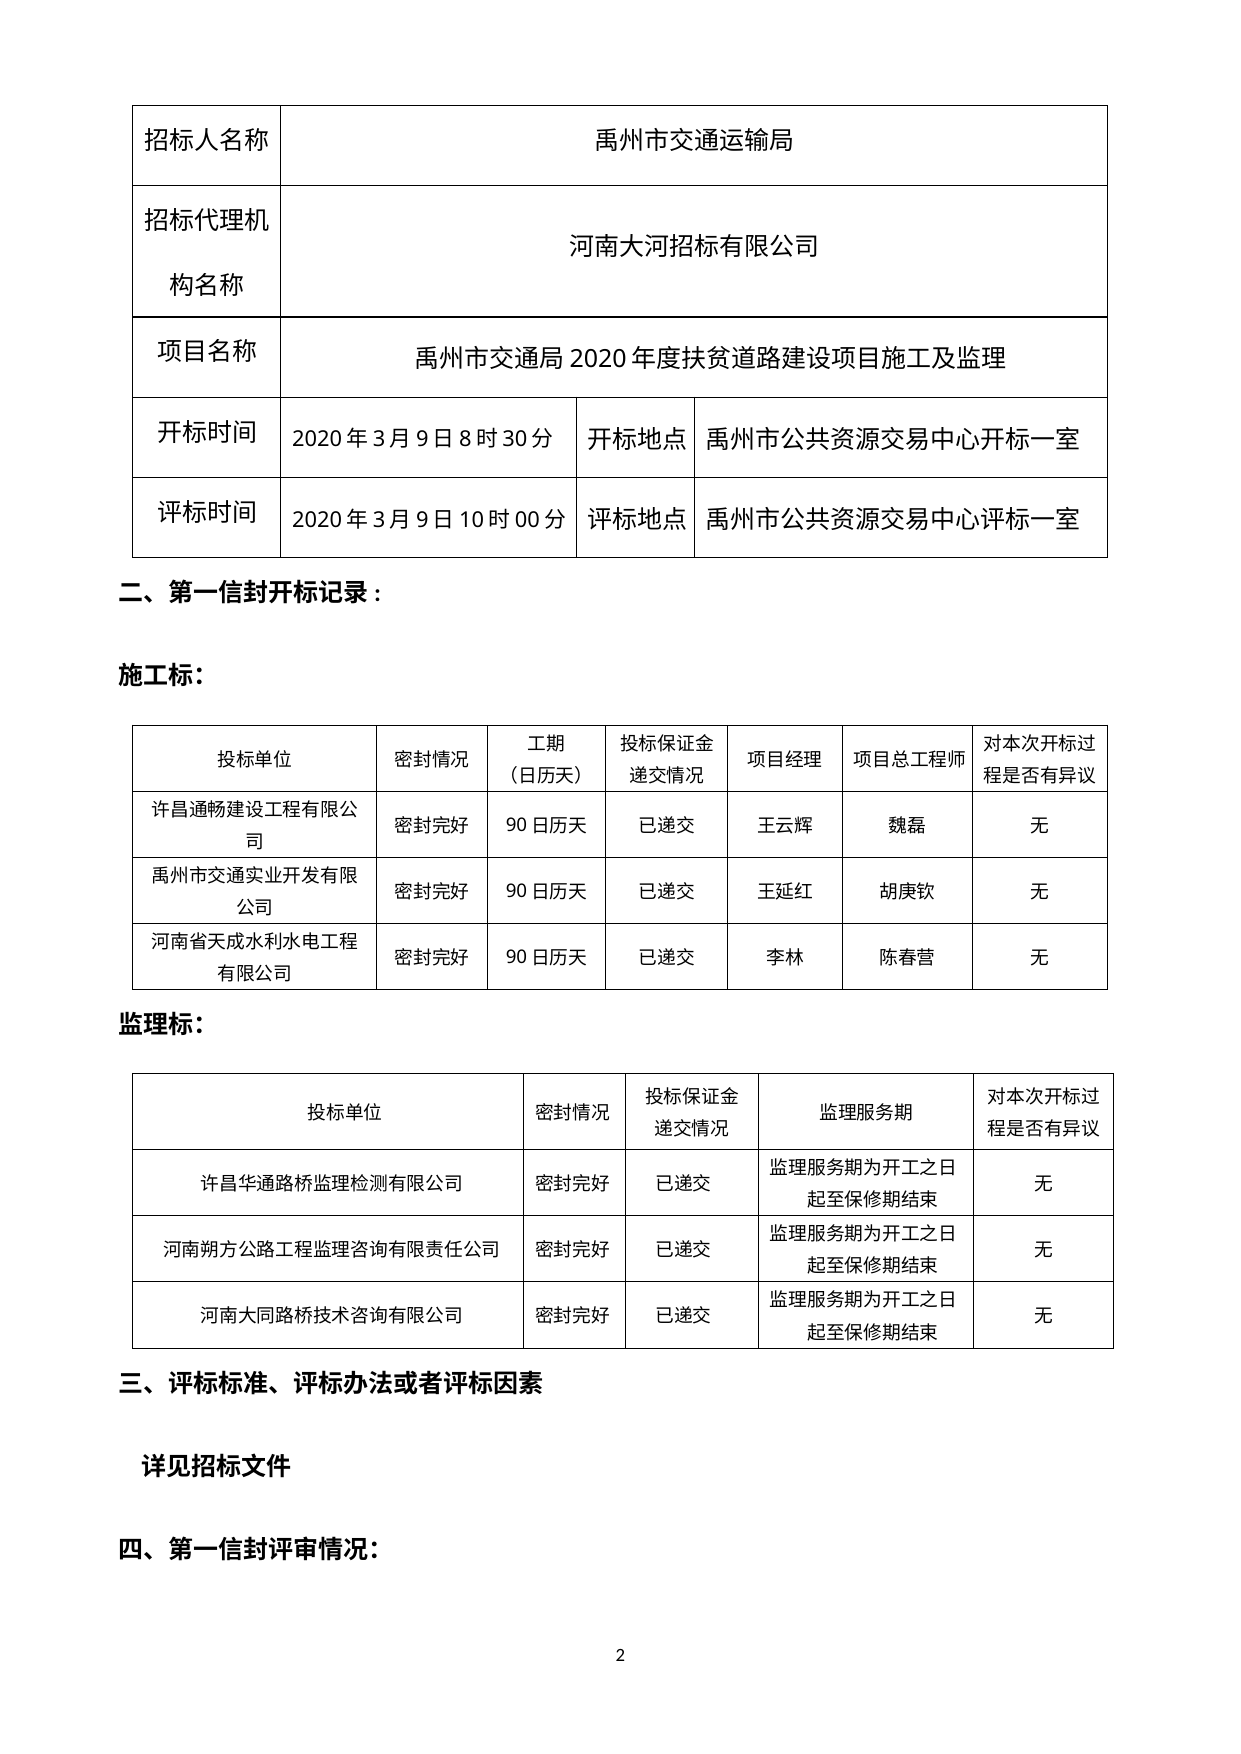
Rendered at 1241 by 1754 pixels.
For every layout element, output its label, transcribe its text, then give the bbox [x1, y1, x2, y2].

table_header 监理服务期 [759, 1074, 973, 1149]
table_cell 魏磊 [843, 792, 972, 857]
table_cell 项目名称 [133, 318, 280, 397]
table_header 投标保证金递交情况 [606, 726, 727, 791]
table_cell 许昌通畅建设工程有限公司 [133, 792, 376, 857]
table_cell 无 [974, 1282, 1113, 1348]
table_cell 许昌华通路桥监理检测有限公司 [133, 1150, 523, 1215]
table_cell 已递交 [626, 1216, 758, 1281]
table_cell 胡庚钦 [843, 858, 972, 923]
table_cell 禹州市交通局2020年度扶贫道路建设项目施工及监理 [281, 318, 1107, 397]
table_cell 密封完好 [377, 924, 487, 989]
table_cell 密封完好 [524, 1216, 625, 1281]
table_cell 王延红 [728, 858, 842, 923]
table_cell 监理服务期为开工之日 起至保修期结束 [759, 1150, 973, 1215]
table_header 密封情况 [524, 1074, 625, 1149]
table_header 项目经理 [728, 726, 842, 791]
table_cell 河南省天成水利水电工程有限公司 [133, 924, 376, 989]
table_cell 90日历天 [488, 924, 605, 989]
text 四、第一信封评审情况： [118, 1515, 1122, 1580]
table_cell 密封完好 [377, 792, 487, 857]
table_cell 90日历天 [488, 792, 605, 857]
table_cell 河南大河招标有限公司 [281, 186, 1107, 316]
table_cell 无 [973, 858, 1107, 923]
table_cell 密封完好 [524, 1150, 625, 1215]
text 监理标： [118, 990, 1122, 1055]
table_cell 河南大同路桥技术咨询有限公司 [133, 1282, 523, 1348]
table_cell 90日历天 [488, 858, 605, 923]
table_cell 已递交 [606, 924, 727, 989]
table_cell 无 [974, 1150, 1113, 1215]
table_cell 开标地点 [577, 398, 694, 477]
table_cell 李林 [728, 924, 842, 989]
table_cell 监理服务期为开工之日 起至保修期结束 [759, 1282, 973, 1348]
table_header 投标单位 [133, 1074, 523, 1149]
table_header 投标单位 [133, 726, 376, 791]
table_header 对本次开标过程是否有异议 [973, 726, 1107, 791]
table_cell 已递交 [606, 792, 727, 857]
table_cell 陈春营 [843, 924, 972, 989]
table_cell 招标代理机构名称 [133, 186, 280, 316]
table_cell 已递交 [626, 1150, 758, 1215]
table_cell 2020年3月9日10时00分 [281, 478, 576, 557]
table_header 对本次开标过程是否有异议 [974, 1074, 1113, 1149]
table_header 工期 （日历天） [488, 726, 605, 791]
table_cell 已递交 [626, 1282, 758, 1348]
text 三、评标标准、评标办法或者评标因素 [118, 1349, 1122, 1414]
text 详见招标文件 [118, 1432, 1122, 1497]
table_header 招标人名称 [133, 106, 280, 185]
table_header 密封情况 [377, 726, 487, 791]
table_header 禹州市交通运输局 [281, 106, 1107, 185]
table_cell 禹州市公共资源交易中心开标一室 [695, 398, 1107, 477]
table_cell 无 [974, 1216, 1113, 1281]
table_cell 2020年3月9日8时30分 [281, 398, 576, 477]
table_cell 无 [973, 924, 1107, 989]
table_cell 密封完好 [377, 858, 487, 923]
table_cell 开标时间 [133, 398, 280, 477]
table_cell 禹州市交通实业开发有限公司 [133, 858, 376, 923]
table_cell 评标时间 [133, 478, 280, 557]
table_cell 无 [973, 792, 1107, 857]
table_cell 禹州市公共资源交易中心评标一室 [695, 478, 1107, 557]
table_header 项目总工程师 [843, 726, 972, 791]
table_cell 监理服务期为开工之日 起至保修期结束 [759, 1216, 973, 1281]
table_cell 王云辉 [728, 792, 842, 857]
table_header 投标保证金递交情况 [626, 1074, 758, 1149]
table_cell 密封完好 [524, 1282, 625, 1348]
table_cell 已递交 [606, 858, 727, 923]
table_cell 河南朔方公路工程监理咨询有限责任公司 [133, 1216, 523, 1281]
text 二、第一信封开标记录 : [118, 558, 1122, 623]
text 施工标： [118, 641, 1122, 706]
table_cell 评标地点 [577, 478, 694, 557]
